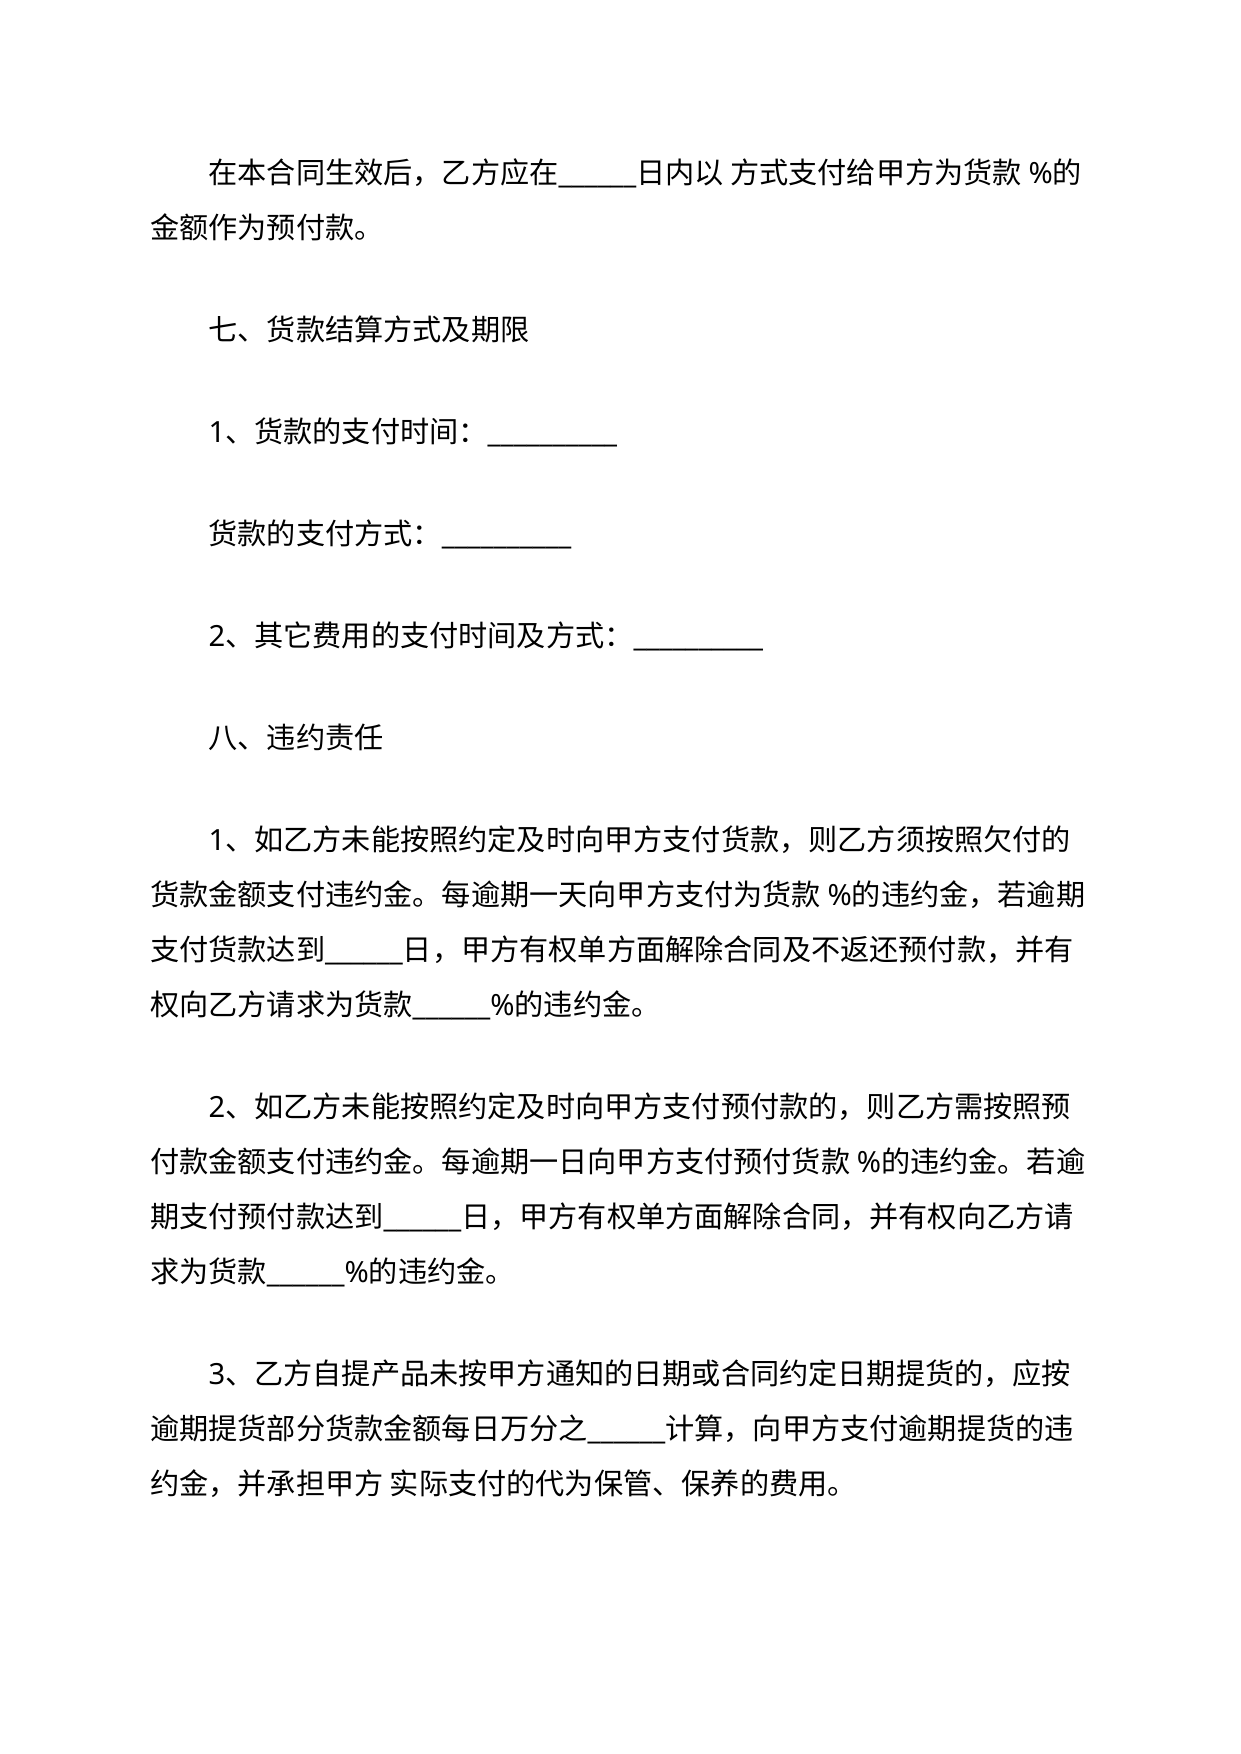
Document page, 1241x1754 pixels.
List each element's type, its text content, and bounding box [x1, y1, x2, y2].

text 八、违约责任 [150, 714, 1090, 757]
text 2、如乙方未能按照约定及时向甲方支付预付款的，则乙方需按照预付款金额支付违约金。每逾期一日向甲方支付预付货款 %的违约金。若逾期支付预付款达到______日，甲方有权单方面解除合同，并有权向乙方请求为货款______%的违约金。 [150, 1083, 1090, 1291]
text 在本合同生效后，乙方应在______日内以 方式支付给甲方为货款 %的金额作为预付款。 [150, 150, 1090, 247]
text 七、货款结算方式及期限 [150, 307, 1090, 349]
text 1、如乙方未能按照约定及时向甲方支付货款，则乙方须按照欠付的货款金额支付违约金。每逾期一天向甲方支付为货款 %的违约金，若逾期支付货款达到______日，甲方有权单方面解除合同及不返还预付款，并有权向乙方请求为货款______%的违约金。 [150, 816, 1090, 1024]
text 货款的支付方式：__________ [150, 511, 1090, 553]
text 3、乙方自提产品未按甲方通知的日期或合同约定日期提货的，应按逾期提货部分货款金额每日万分之______计算，向甲方支付逾期提货的违约金，并承担甲方 实际支付的代为保管、保养的费用。 [150, 1350, 1090, 1502]
text 1、货款的支付时间：__________ [150, 408, 1090, 451]
text 2、其它费用的支付时间及方式：__________ [150, 612, 1090, 655]
